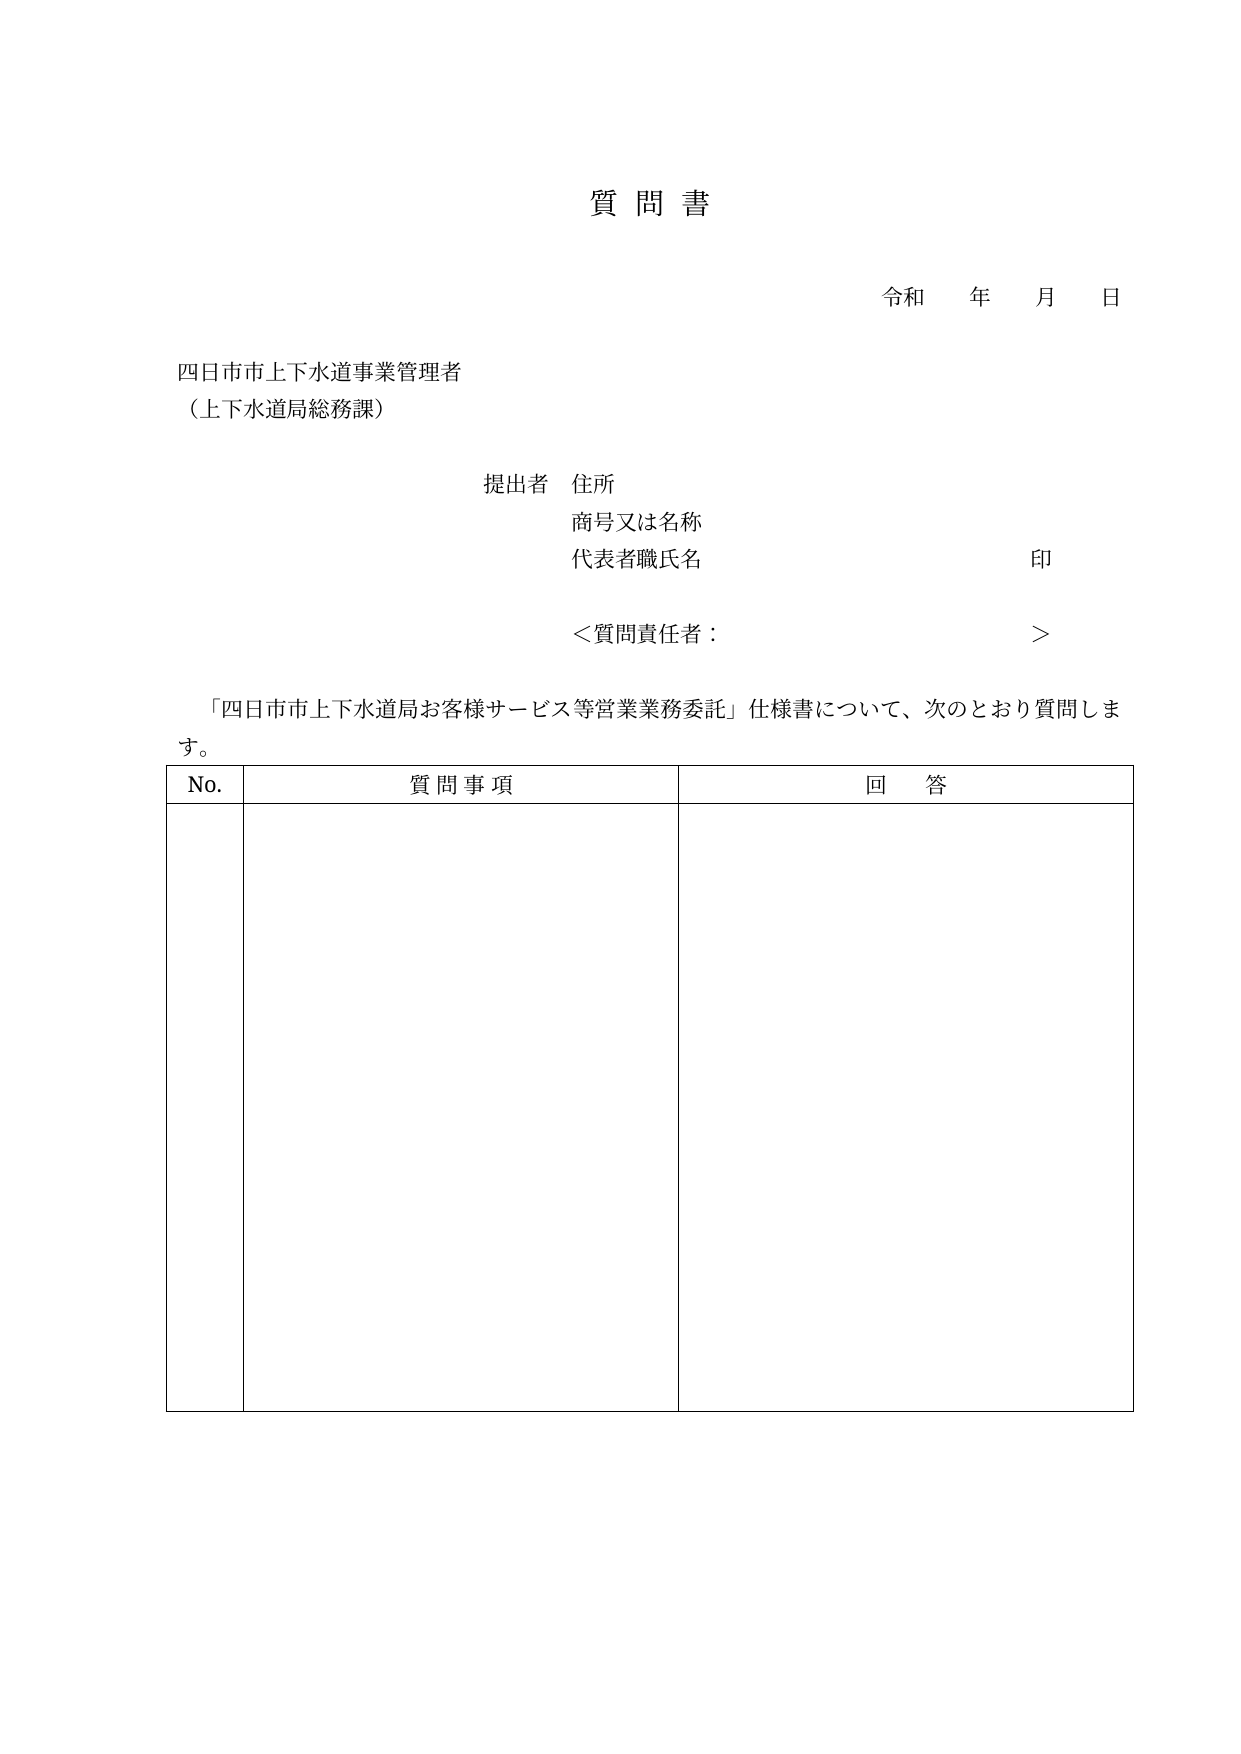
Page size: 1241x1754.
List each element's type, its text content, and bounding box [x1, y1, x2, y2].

text 四日市市上下水道事業管理者 [177, 352, 1122, 389]
table_header 回答 [679, 766, 1133, 803]
text 令和 年 月 日 [177, 277, 1122, 314]
table_cell [167, 804, 243, 1411]
text 代表者職氏名 印 [571, 539, 1122, 577]
text （上下水道局総務課） [177, 389, 1122, 427]
table_cell [679, 804, 1133, 1411]
text 「四日市市上下水道局お客様サービス等営業業務委託」仕様書について、次のとおり質問します。 [177, 689, 1122, 764]
text 商号又は名称 [571, 502, 1122, 539]
table_cell [244, 804, 678, 1411]
table_header No. [167, 766, 243, 803]
text 提出者 住所 [483, 464, 1122, 502]
text 質問書 [177, 164, 1122, 239]
text ＜質問責任者： ＞ [571, 614, 1122, 652]
table_header 質問事項 [244, 766, 678, 803]
